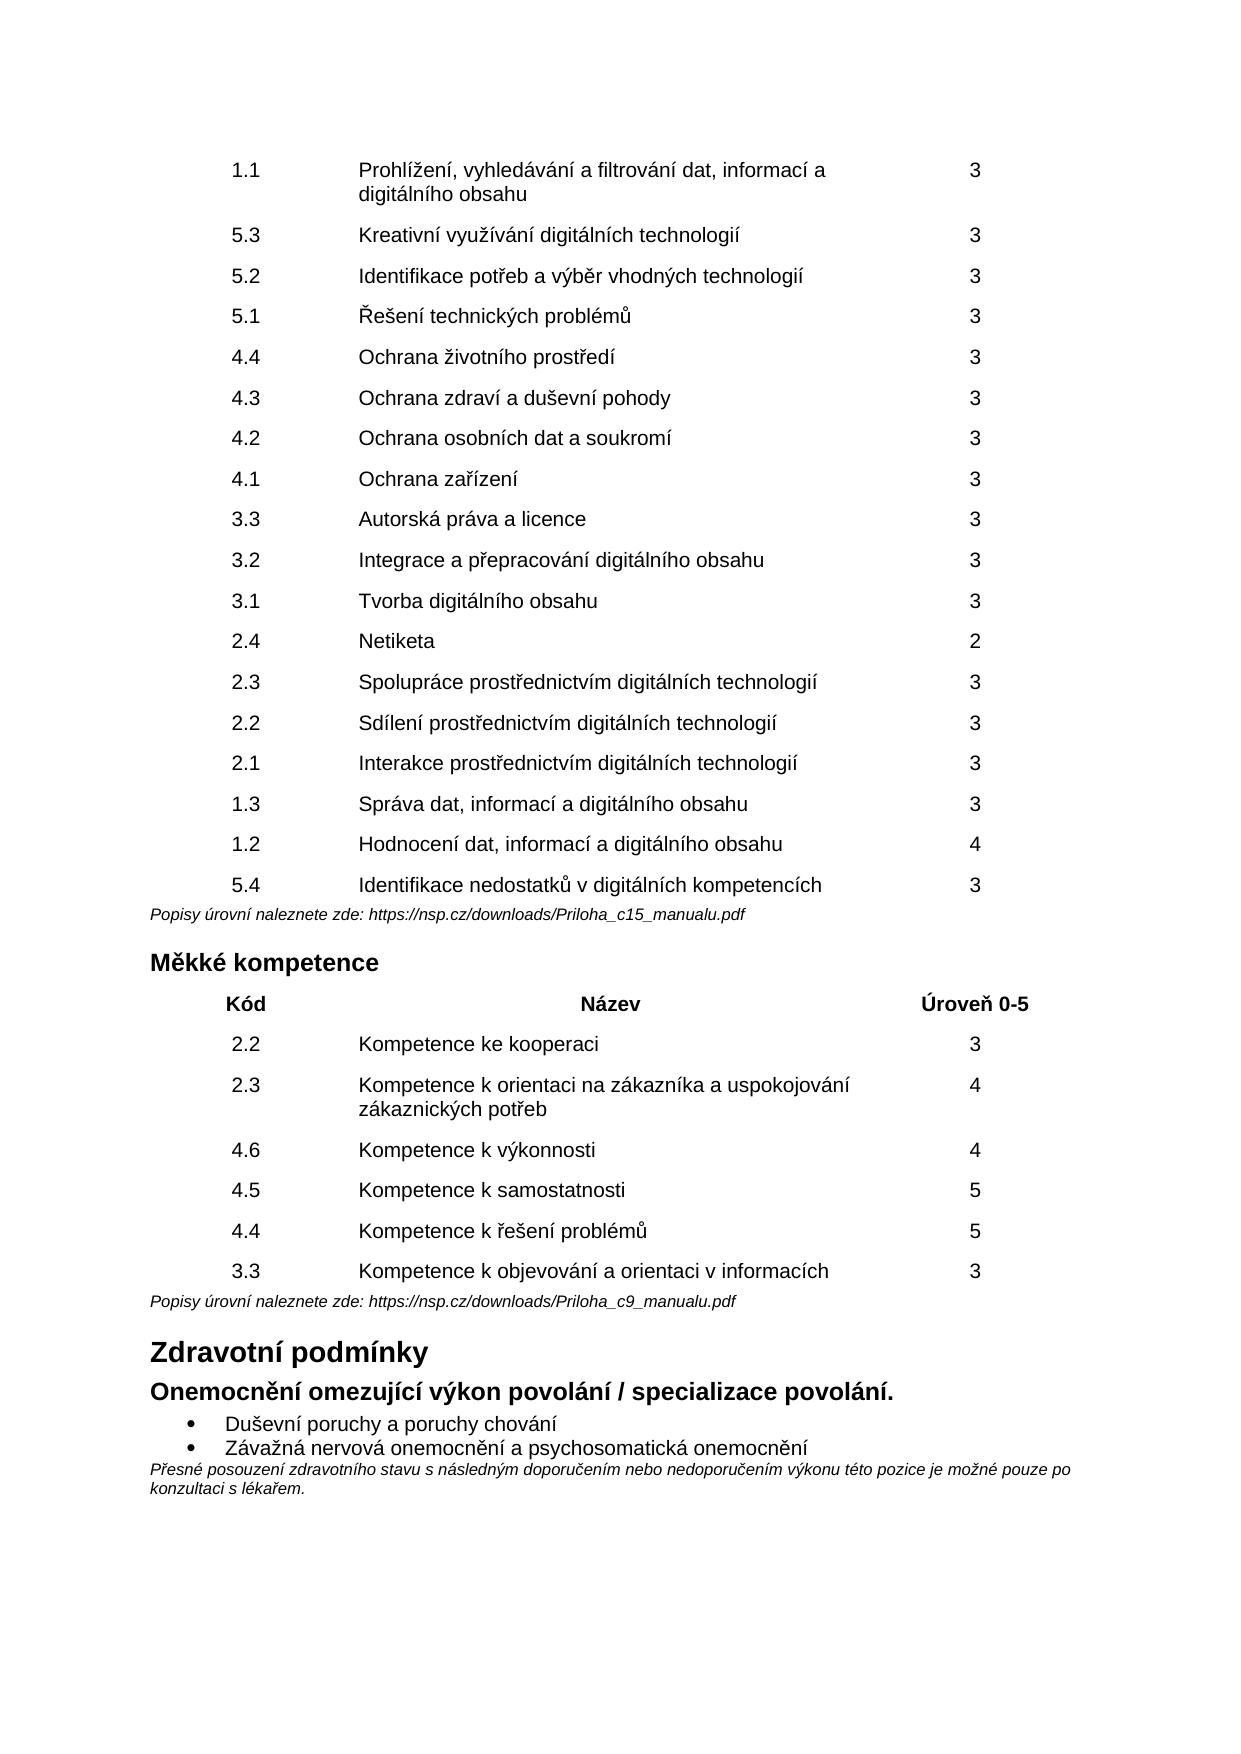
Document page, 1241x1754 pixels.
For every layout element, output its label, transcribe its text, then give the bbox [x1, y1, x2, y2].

table_cell Identifikace nedostatků v digitálních kompetencích [350, 865, 871, 905]
table_header Kód [142, 983, 350, 1024]
table_cell 3 [871, 661, 1079, 702]
table_cell 1.2 [142, 824, 350, 864]
text Popisy úrovní naleznete zde: https://nsp.cz/downloads/Priloha_c15_manualu.pdf [150, 905, 1090, 924]
table_cell 3 [871, 743, 1079, 783]
table_cell 2.2 [142, 702, 350, 743]
table_cell 4.3 [142, 377, 350, 418]
table_cell Interakce prostřednictvím digitálních technologií [350, 743, 871, 783]
table_cell Kompetence k objevování a orientaci v informacích [350, 1251, 871, 1292]
table_cell 4 [871, 1065, 1079, 1129]
table_cell 3 [871, 255, 1079, 296]
table_cell 3 [871, 458, 1079, 499]
table_cell 5 [871, 1170, 1079, 1210]
list Závažná nervová onemocnění a psychosomatická onemocnění [187, 1436, 1090, 1460]
table_cell 1.1 [142, 150, 350, 214]
table_cell 5.1 [142, 296, 350, 336]
table_cell 4.2 [142, 418, 350, 458]
table_cell 3 [871, 540, 1079, 580]
table_cell Hodnocení dat, informací a digitálního obsahu [350, 824, 871, 864]
table_cell 5.2 [142, 255, 350, 296]
table_cell 5.3 [142, 215, 350, 255]
table_cell Kompetence k samostatnosti [350, 1170, 871, 1210]
table_cell Kompetence k řešení problémů [350, 1210, 871, 1251]
table_cell 3 [871, 215, 1079, 255]
table_cell 4.5 [142, 1170, 350, 1210]
table_cell Spolupráce prostřednictvím digitálních technologií [350, 661, 871, 702]
table_cell 4.4 [142, 336, 350, 377]
list Duševní poruchy a poruchy chování [187, 1412, 1090, 1436]
table_cell 3.3 [142, 1251, 350, 1292]
table_cell 1.3 [142, 783, 350, 824]
table_cell 5 [871, 1210, 1079, 1251]
table_cell 3.1 [142, 580, 350, 621]
table_cell Kreativní využívání digitálních technologií [350, 215, 871, 255]
subtitle Zdravotní podmínky [150, 1335, 1090, 1368]
table_cell 3 [871, 377, 1079, 418]
table_cell 3.3 [142, 499, 350, 539]
table_cell Ochrana zdraví a duševní pohody [350, 377, 871, 418]
subtitle Měkké kompetence [150, 948, 1090, 977]
table_cell 2 [871, 621, 1079, 661]
subtitle Onemocnění omezující výkon povolání / specializace povolání. [150, 1377, 1090, 1405]
table_cell 3 [871, 418, 1079, 458]
table_cell 3.2 [142, 540, 350, 580]
table_cell Správa dat, informací a digitálního obsahu [350, 783, 871, 824]
table_cell Prohlížení, vyhledávání a filtrování dat, informací a digitálního obsahu [350, 150, 871, 214]
table_cell Tvorba digitálního obsahu [350, 580, 871, 621]
table_cell 4.4 [142, 1210, 350, 1251]
table_header Název [350, 983, 871, 1024]
table_cell Autorská práva a licence [350, 499, 871, 539]
table_cell 4 [871, 824, 1079, 864]
table_cell Řešení technických problémů [350, 296, 871, 336]
table_cell 2.3 [142, 1065, 350, 1129]
table_cell 3 [871, 499, 1079, 539]
table_cell 4.1 [142, 458, 350, 499]
table_cell Ochrana osobních dat a soukromí [350, 418, 871, 458]
table_cell Ochrana životního prostředí [350, 336, 871, 377]
table_cell Identifikace potřeb a výběr vhodných technologií [350, 255, 871, 296]
table_cell Integrace a přepracování digitálního obsahu [350, 540, 871, 580]
table_cell 2.4 [142, 621, 350, 661]
table_cell 2.2 [142, 1024, 350, 1064]
text Popisy úrovní naleznete zde: https://nsp.cz/downloads/Priloha_c9_manualu.pdf [150, 1292, 1090, 1311]
table_cell 4 [871, 1129, 1079, 1170]
table_cell Kompetence ke kooperaci [350, 1024, 871, 1064]
table_cell 3 [871, 865, 1079, 905]
table_cell 5.4 [142, 865, 350, 905]
table_cell 3 [871, 296, 1079, 336]
table_cell Sdílení prostřednictvím digitálních technologií [350, 702, 871, 743]
table_cell 4.6 [142, 1129, 350, 1170]
table_cell 3 [871, 336, 1079, 377]
table_cell Kompetence k výkonnosti [350, 1129, 871, 1170]
table_cell 2.1 [142, 743, 350, 783]
table_cell 2.3 [142, 661, 350, 702]
text Přesné posouzení zdravotního stavu s následným doporučením nebo nedoporučením výkonu této pozice je možné pouze po konzultaci s lékařem. [150, 1460, 1090, 1498]
table_cell 3 [871, 702, 1079, 743]
table_cell 3 [871, 150, 1079, 214]
table_cell Netiketa [350, 621, 871, 661]
table_cell Ochrana zařízení [350, 458, 871, 499]
table_header Úroveň 0-5 [871, 983, 1079, 1024]
table_cell 3 [871, 1251, 1079, 1292]
table_cell Kompetence k orientaci na zákazníka a uspokojování zákaznických potřeb [350, 1065, 871, 1129]
table_cell 3 [871, 1024, 1079, 1064]
table_cell 3 [871, 580, 1079, 621]
table_cell 3 [871, 783, 1079, 824]
